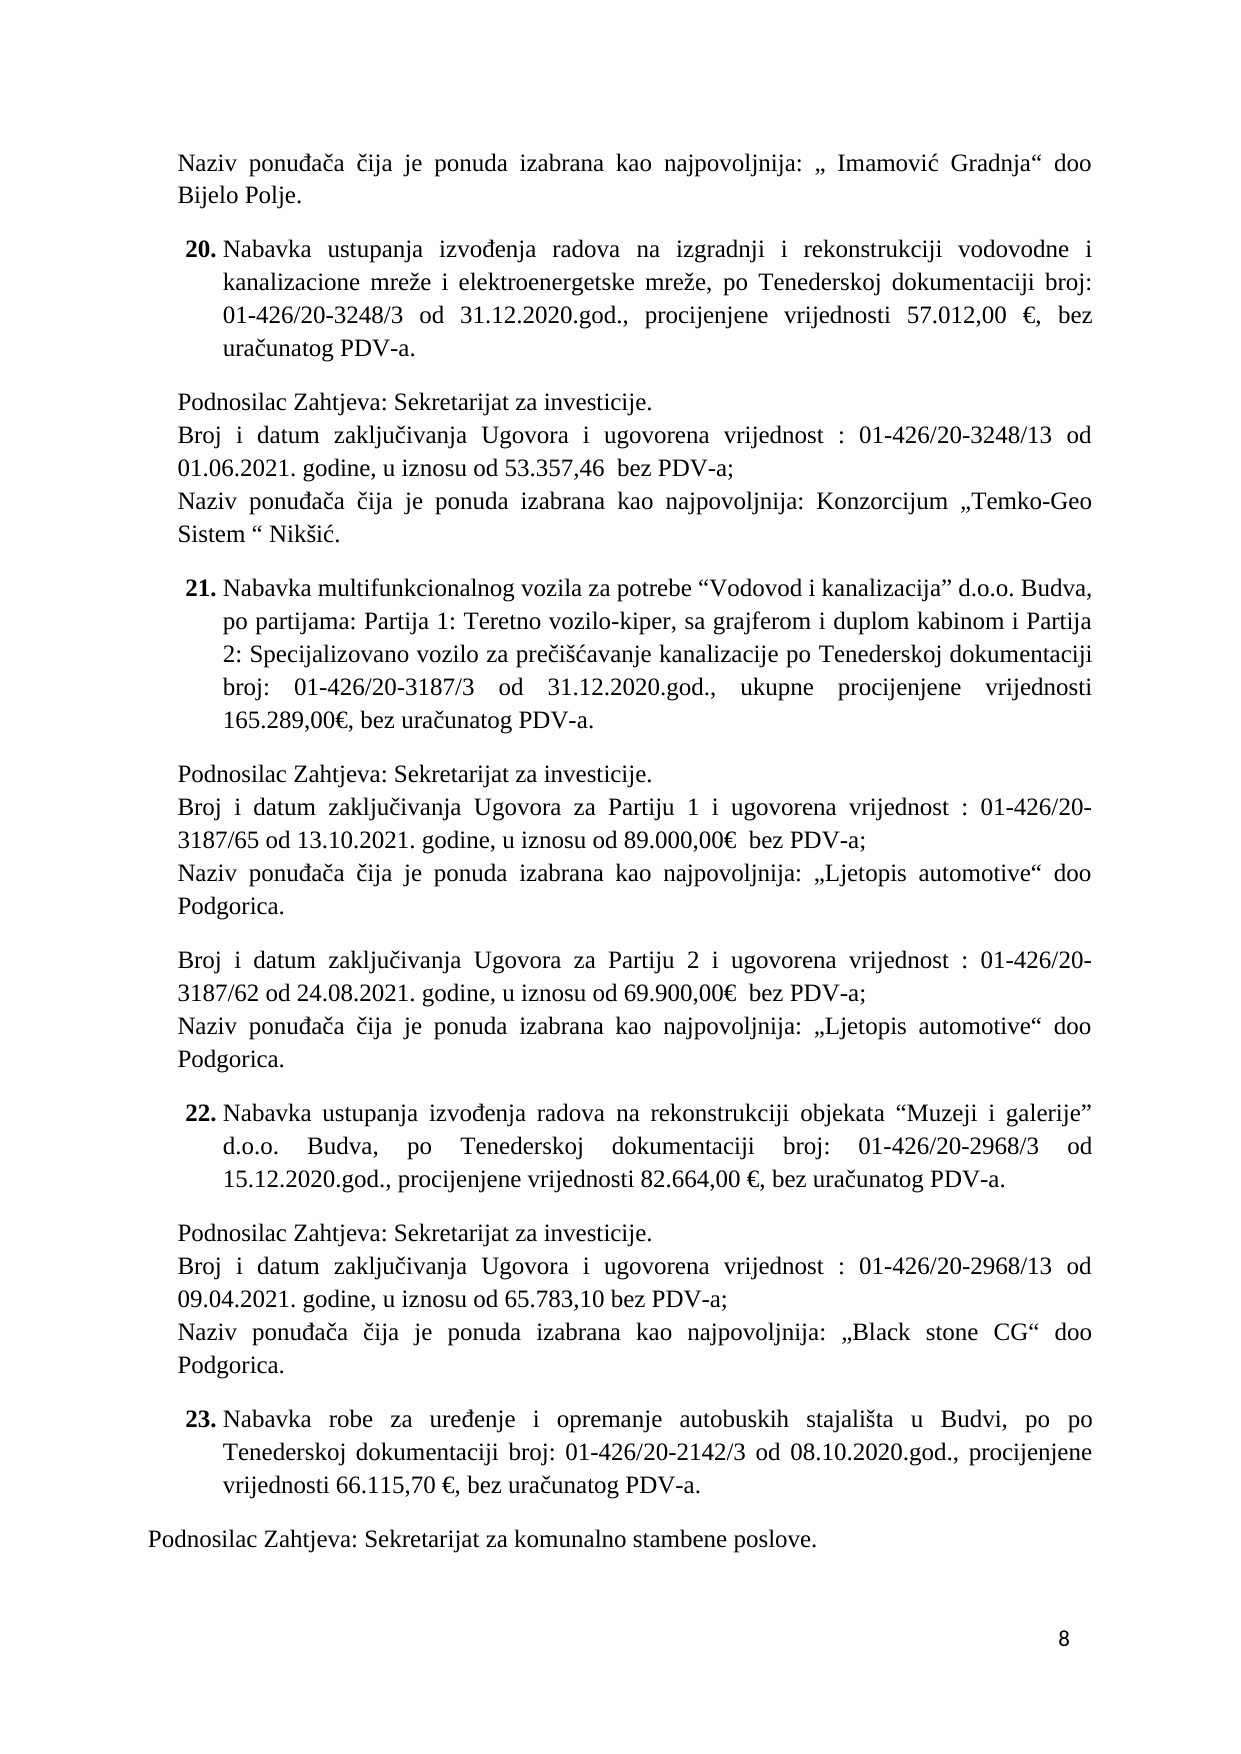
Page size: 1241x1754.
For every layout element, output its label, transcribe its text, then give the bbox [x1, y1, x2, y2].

text Naziv ponuđača čija je ponuda izabrana kao najpovoljnija: „Ljetopis automotive“ doo Podgorica. [177, 858, 1093, 920]
list Nabavka robe za uređenje i opremanje autobuskih stajališta u Budvi, po po Tenederskoj dokumentaciji broj: 01-426/20-2142/3 od 08.10.2020.god., procijenjene vrijednosti 66.115,70 €, bez uračunatog PDV-a. [185, 1404, 1093, 1499]
text Naziv ponuđača čija je ponuda izabrana kao najpovoljnija: Konzorcijum „Temko-Geo Sistem “ Nikšić. [177, 486, 1093, 548]
text Broj i datum zaključivanja Ugovora za Partiju 2 i ugovorena vrijednost : 01-426/20-3187/62 od 24.08.2021. godine, u iznosu od 69.900,00€ bez PDV-a; [177, 945, 1093, 1007]
text Broj i datum zaključivanja Ugovora i ugovorena vrijednost : 01-426/20-2968/13 od 09.04.2021. godine, u iznosu od 65.783,10 bez PDV-a; [177, 1251, 1093, 1313]
text Naziv ponuđača čija je ponuda izabrana kao najpovoljnija: „Black stone CG“ doo Podgorica. [177, 1317, 1093, 1379]
text Podnosilac Zahtjeva: Sekretarijat za investicije. [177, 759, 1093, 788]
text Broj i datum zaključivanja Ugovora i ugovorena vrijednost : 01-426/20-3248/13 od 01.06.2021. godine, u iznosu od 53.357,46 bez PDV-a; [177, 420, 1093, 482]
text Podnosilac Zahtjeva: Sekretarijat za komunalno stambene poslove. [148, 1524, 1093, 1553]
list Nabavka ustupanja izvođenja radova na rekonstrukciji objekata “Muzeji i galerije” d.o.o. Budva, po Tenederskoj dokumentaciji broj: 01-426/20-2968/3 od 15.12.2020.god., procijenjene vrijednosti 82.664,00 €, bez uračunatog PDV-a. [185, 1098, 1093, 1193]
list Nabavka multifunkcionalnog vozila za potrebe “Vodovod i kanalizacija” d.o.o. Budva, po partijama: Partija 1: Teretno vozilo-kiper, sa grajferom i duplom kabinom i Partija 2: Specijalizovano vozilo za prečišćavanje kanalizacije po Tenederskoj dokumentaciji broj: 01-426/20-3187/3 od 31.12.2020.god., ukupne procijenjene vrijednosti 165.289,00€, bez uračunatog PDV-a. [185, 573, 1093, 734]
text Naziv ponuđača čija je ponuda izabrana kao najpovoljnija: „ Imamović Gradnja“ doo Bijelo Polje. [177, 148, 1093, 209]
text Naziv ponuđača čija je ponuda izabrana kao najpovoljnija: „Ljetopis automotive“ doo Podgorica. [177, 1011, 1093, 1073]
text Podnosilac Zahtjeva: Sekretarijat za investicije. [177, 1218, 1093, 1247]
text Broj i datum zaključivanja Ugovora za Partiju 1 i ugovorena vrijednost : 01-426/20-3187/65 od 13.10.2021. godine, u iznosu od 89.000,00€ bez PDV-a; [177, 792, 1093, 854]
list Nabavka ustupanja izvođenja radova na izgradnji i rekonstrukciji vodovodne i kanalizacione mreže i elektroenergetske mreže, po Tenederskoj dokumentaciji broj: 01-426/20-3248/3 od 31.12.2020.god., procijenjene vrijednosti 57.012,00 €, bez uračunatog PDV-a. [185, 234, 1093, 362]
text Podnosilac Zahtjeva: Sekretarijat za investicije. [177, 387, 1093, 416]
